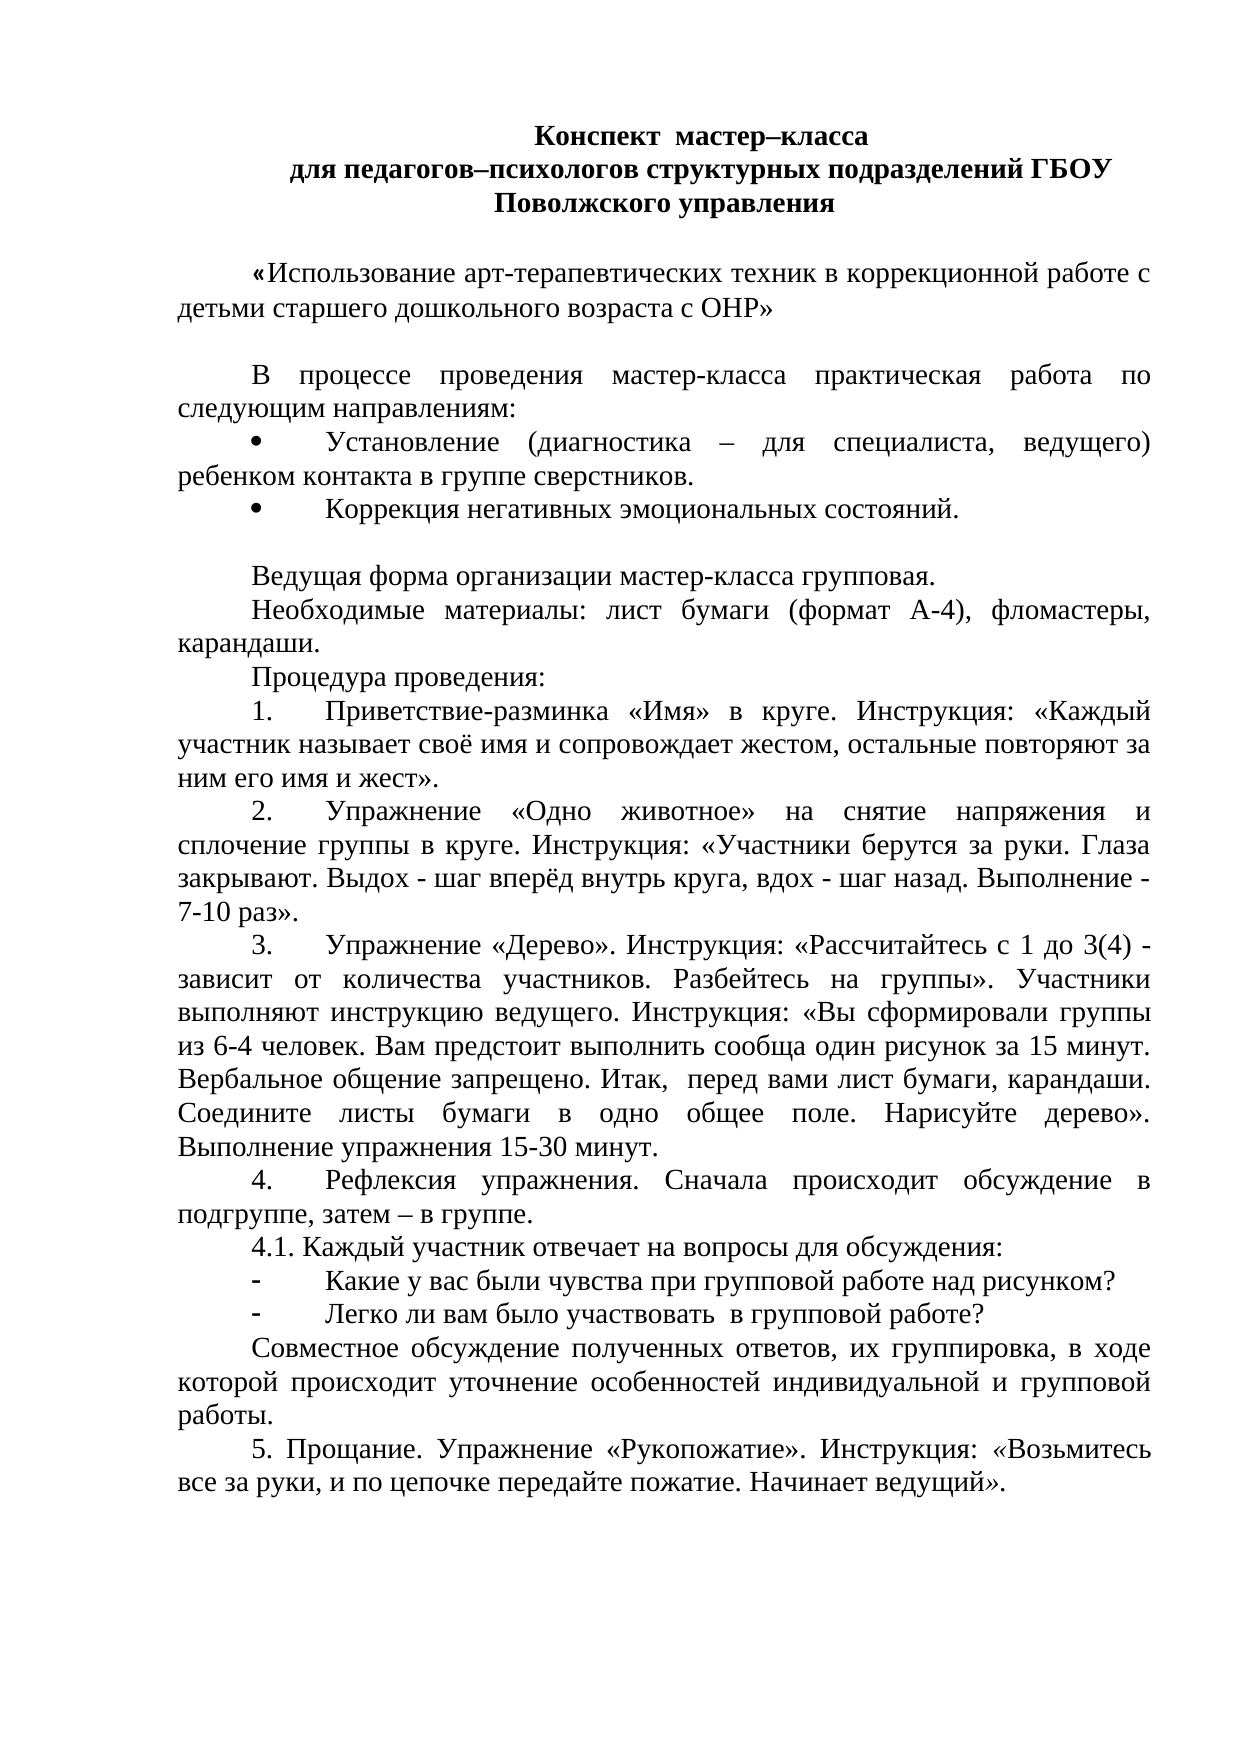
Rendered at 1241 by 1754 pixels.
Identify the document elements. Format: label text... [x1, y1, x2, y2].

text Процедура проведения: [177, 659, 1152, 693]
list Коррекция негативных эмоциональных состояний. [177, 491, 1152, 525]
list 5. Прощание. Упражнение «Рукопожатие». Инструкция: «Возьмитесь все за руки, и по цепочке передайте пожатие. Начинает ведущий». [177, 1431, 1152, 1498]
text Совместное обсуждение полученных ответов, их группировка, в ходе которой происходит уточнение особенностей индивидуальной и групповой работы. [177, 1330, 1152, 1431]
text В процессе проведения мастер-класса практическая работа по следующим направлениям: [177, 357, 1152, 424]
list Установление (диагностика – для специалиста, ведущего) ребенком контакта в группе сверстников. [177, 424, 1152, 491]
list Какие у вас были чувства при групповой работе над рисунком? [177, 1263, 1152, 1297]
list Приветствие-разминка «Имя» в круге. Инструкция: «Каждый участник называет своё имя и сопровождает жестом, остальные повторяют за ним его имя и жест». [177, 693, 1152, 793]
text для педагогов–психологов структурных подразделений ГБОУ Поволжского управления [177, 152, 1152, 219]
list Упражнение «Одно животное» на снятие напряжения и сплочение группы в круге. Инструкция: «Участники берутся за руки. Глаза закрывают. Выдох - шаг вперёд внутрь круга, вдох - шаг назад. Выполнение - 7-10 раз». [177, 793, 1152, 927]
list Легко ли вам было участвовать в групповой работе? [177, 1297, 1152, 1330]
list «Использование арт-терапевтических техник в коррекционной работе с детьми старшего дошкольного возраста с ОНР» [177, 254, 1152, 323]
text 4.1. Каждый участник отвечает на вопросы для обсуждения: [177, 1229, 1152, 1263]
text Необходимые материалы: лист бумаги (формат А-4), фломастеры, карандаши. [177, 592, 1152, 659]
list Рефлексия упражнения. Сначала происходит обсуждение в подгруппе, затем – в группе. [177, 1162, 1152, 1229]
text Ведущая форма организации мастер-класса групповая. [177, 558, 1152, 592]
list Упражнение «Дерево». Инструкция: «Рассчитайтесь с 1 до 3(4) - зависит от количества участников. Разбейтесь на группы». Участники выполняют инструкцию ведущего. Инструкция: «Вы сформировали группы из 6-4 человек. Вам предстоит выполнить сообща один рисунок за 15 минут. Вербальное общение запрещено. Итак, перед вами лист бумаги, карандаши. Соедините листы бумаги в одно общее поле. Нарисуйте дерево». Выполнение упражнения 15-30 минут. [177, 927, 1152, 1162]
text Конспект мастер–класса [177, 118, 1152, 152]
